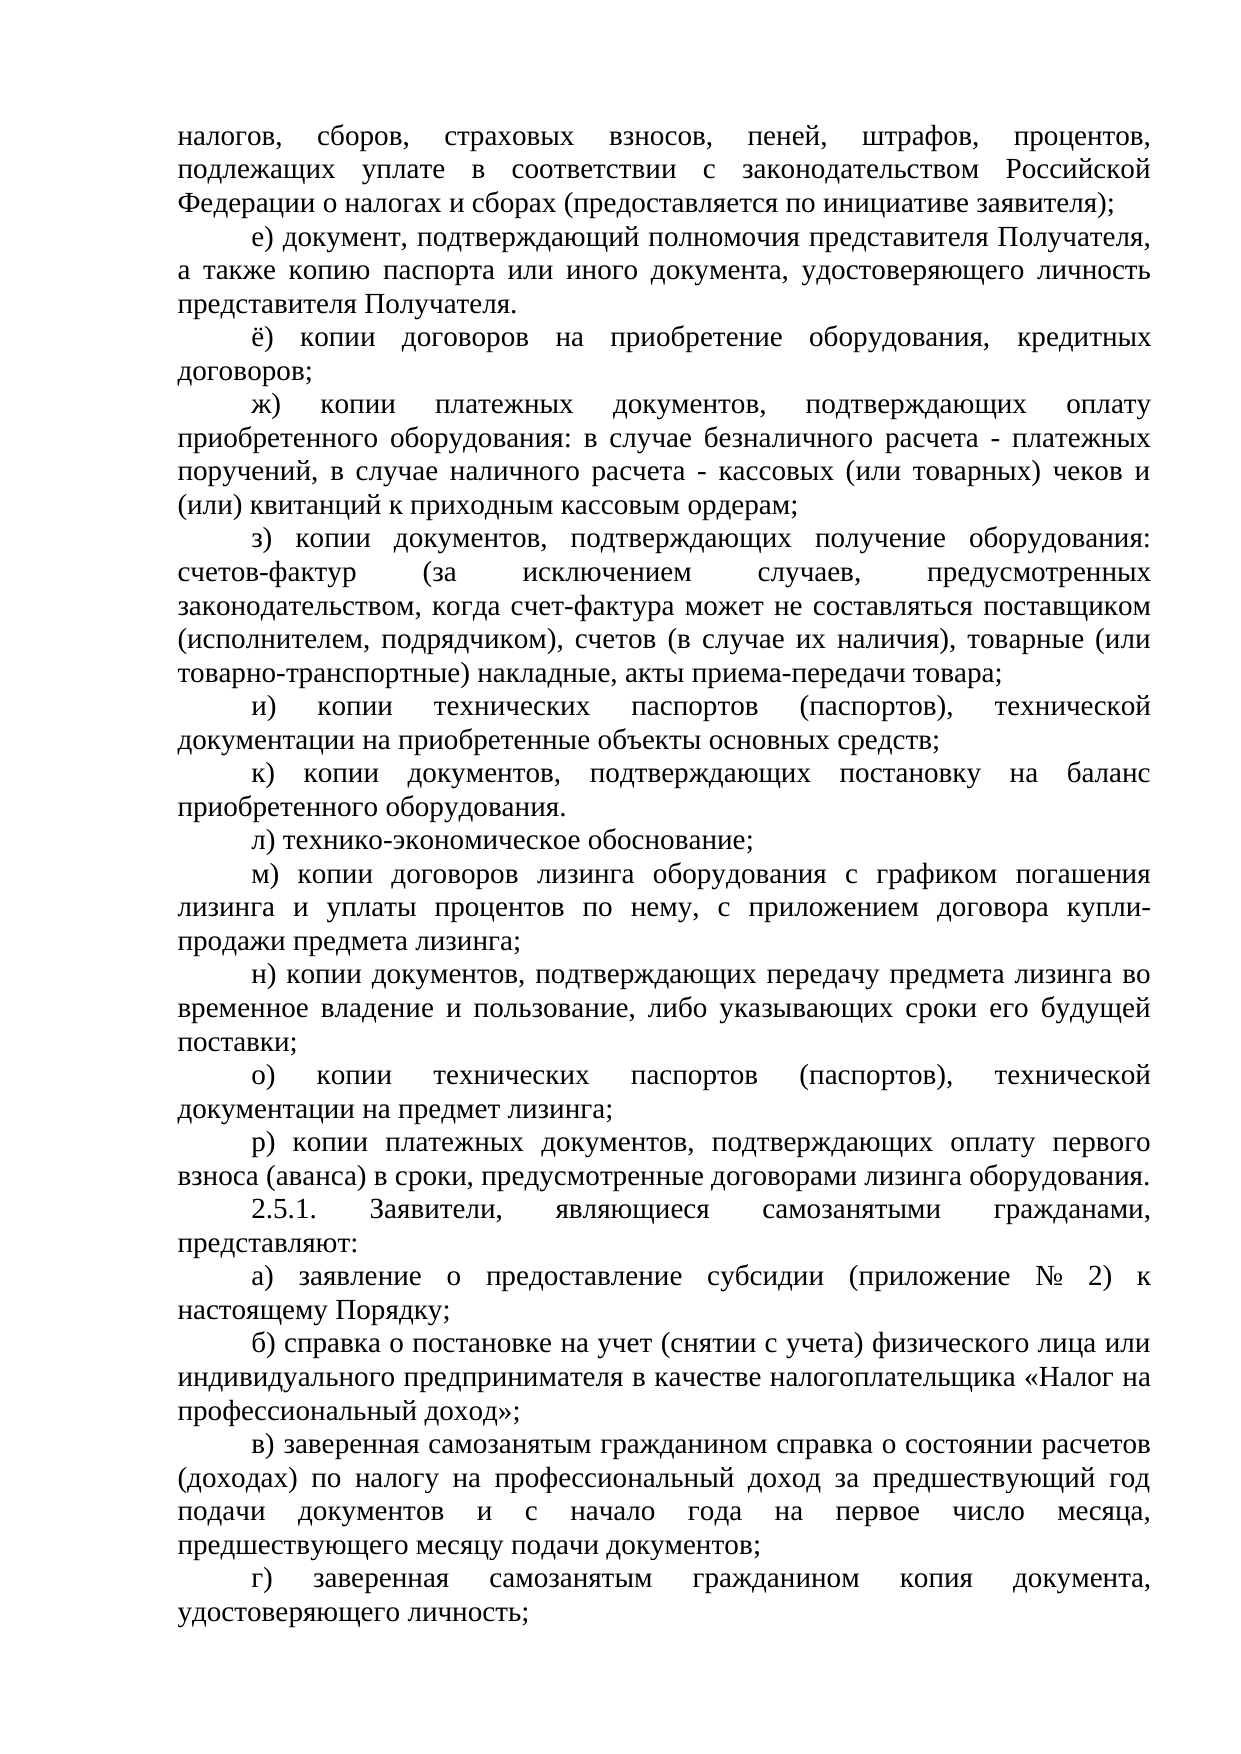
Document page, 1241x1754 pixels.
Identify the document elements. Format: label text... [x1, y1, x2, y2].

text ё) копии договоров на приобретение оборудования, кредитных договоров; [177, 319, 1152, 386]
text и) копии технических паспортов (паспортов), технической документации на приобретенные объекты основных средств; [177, 688, 1152, 755]
text р) копии платежных документов, подтверждающих оплату первого взноса (аванса) в сроки, предусмотренные договорами лизинга оборудования. [177, 1124, 1152, 1191]
text 2.5.1. Заявители, являющиеся самозанятыми гражданами, представляют: [177, 1191, 1152, 1258]
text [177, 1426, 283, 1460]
text г) заверенная самозанятым гражданином копия документа, удостоверяющего личность; [385, 1594, 1152, 1627]
text м) копии договоров лизинга оборудования с графиком погашения лизинга и уплаты процентов по нему, с приложением договора купли-продажи предмета лизинга; [177, 856, 1152, 957]
text л) технико-экономическое обоснование; [177, 822, 1152, 856]
text н) копии документов, подтверждающих передачу предмета лизинга во временное владение и пользование, либо указывающих сроки его будущей поставки; [177, 957, 1152, 1057]
text а) заявление о предоставление субсидии (приложение № 2) к настоящему Порядку; [177, 1258, 1152, 1326]
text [177, 118, 1152, 219]
text е) документ, подтверждающий полномочия представителя Получателя, а также копию паспорта или иного документа, удостоверяющего личность представителя Получателя. [177, 219, 1152, 319]
text к) копии документов, подтверждающих постановку на баланс приобретенного оборудования. [177, 755, 1152, 822]
text б) справка о постановке на учет (снятии с учета) физического лица или индивидуального предпринимателя в качестве налогоплательщика «Налог на профессиональный доход»; [177, 1326, 1152, 1426]
text ж) копии платежных документов, подтверждающих оплату приобретенного оборудования: в случае безналичного расчета - платежных поручений, в случае наличного расчета - кассовых (или товарных) чеков и (или) квитанций к приходным кассовым ордерам; [177, 386, 1152, 521]
text з) копии документов, подтверждающих получение оборудования: счетов-фактур (за исключением случаев, предусмотренных законодательством, когда счет-фактура может не составляться поставщиком (исполнителем, подрядчиком), счетов (в случае их наличия), товарные (или товарно-транспортные) накладные, акты приема-передачи товара; [177, 521, 1152, 688]
text о) копии технических паспортов (паспортов), технической документации на предмет лизинга; [177, 1057, 1152, 1124]
